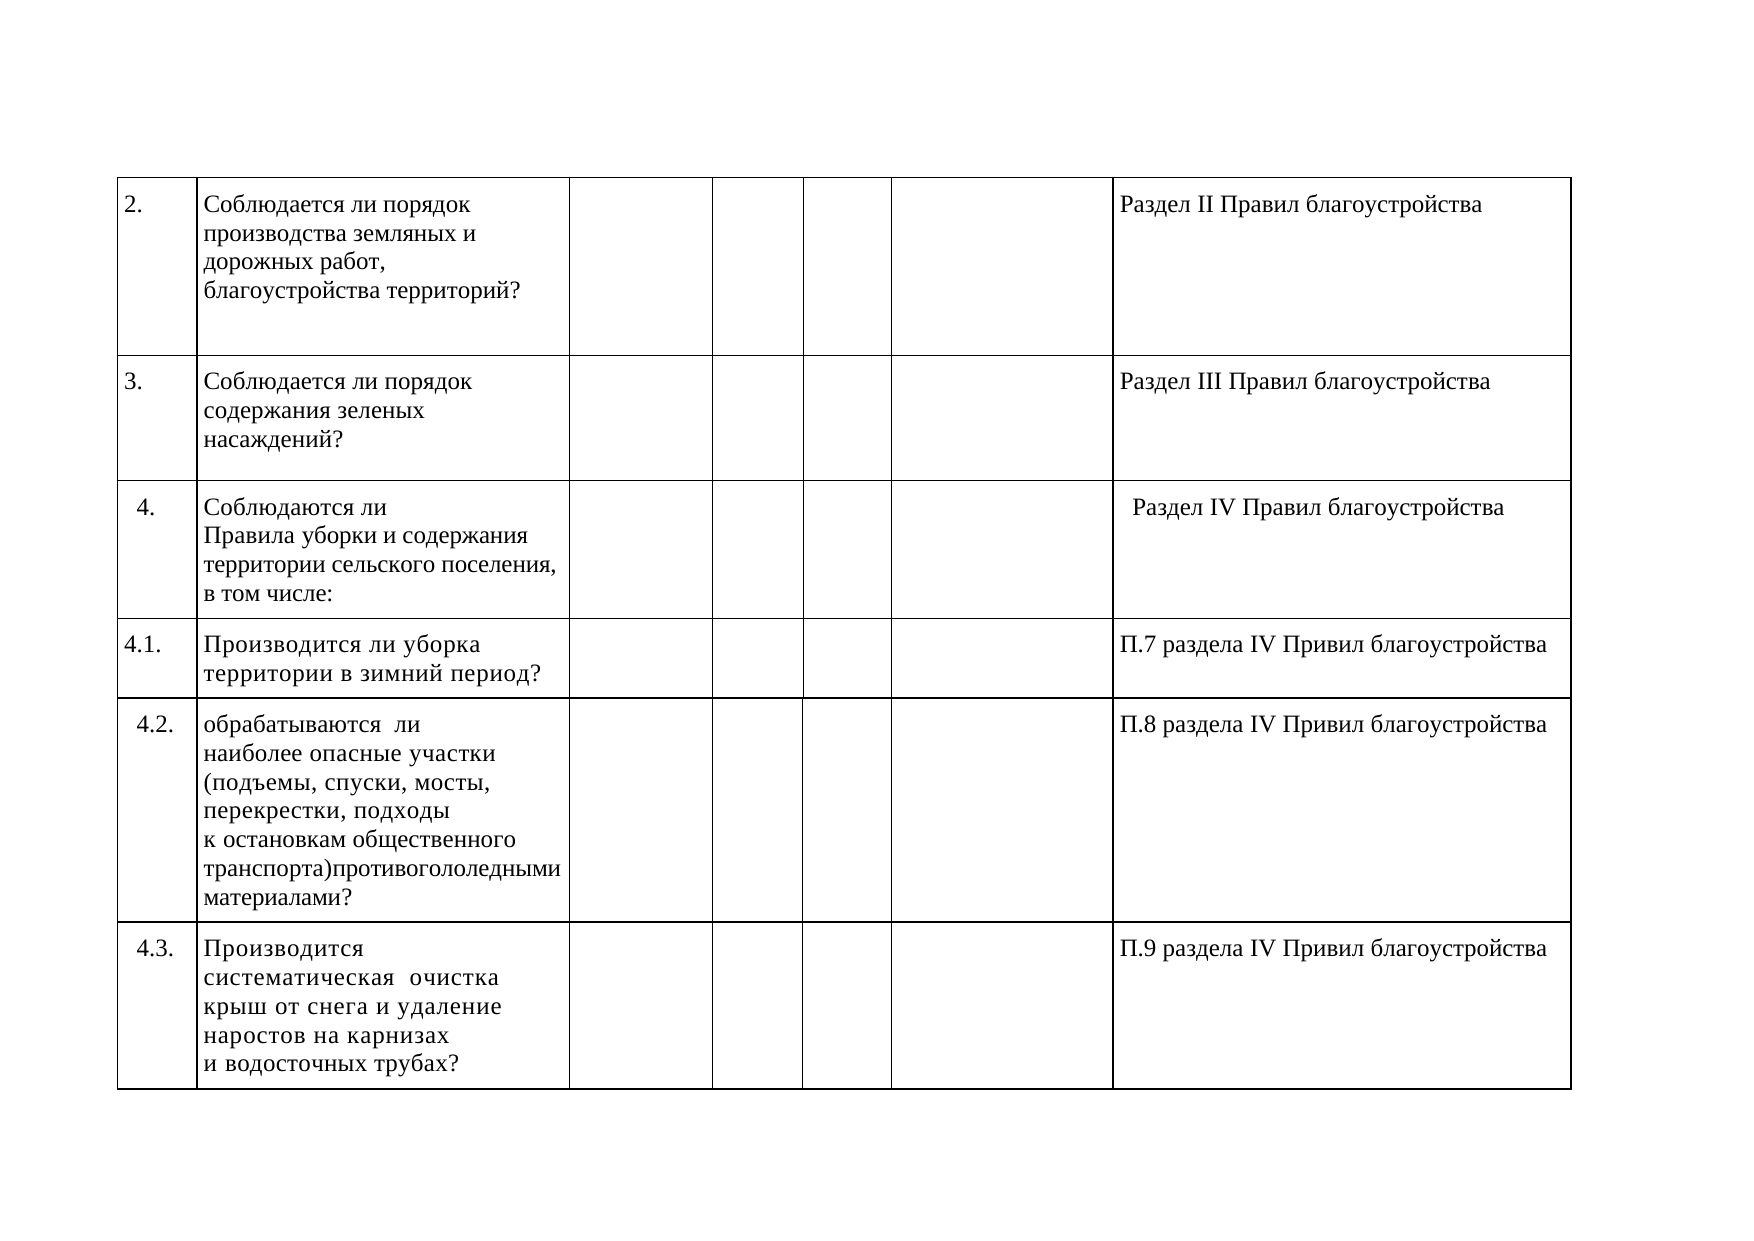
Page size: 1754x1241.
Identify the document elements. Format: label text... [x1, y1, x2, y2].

table_cell [713, 481, 803, 617]
table_cell [713, 356, 803, 479]
table_cell 4.3. [118, 923, 196, 1088]
table_cell П.8 раздела IV Привил благоустройства [1114, 699, 1570, 921]
table_cell [892, 356, 1112, 479]
table_cell [570, 619, 712, 697]
table_cell Раздел III Правил благоустройства [1114, 356, 1570, 479]
table_cell Производится ли уборка территории в зимний период? [198, 619, 569, 697]
table_cell обрабатываются ли наиболее опасные участки (подъемы, спуски, мосты, перекрестки, подходы к остановкам общественного транспорта)противогололедными материалами? [198, 699, 569, 921]
table_cell [570, 481, 712, 617]
table_cell Соблюдается ли порядок содержания зеленых насаждений? [198, 356, 569, 479]
table_cell [570, 178, 712, 354]
table_cell 4. [118, 481, 196, 617]
table_cell [570, 356, 712, 479]
table_cell 4.1. [118, 619, 196, 697]
table_cell [804, 481, 891, 617]
table_cell 4.2. [118, 699, 196, 921]
table_cell Соблюдаются ли Правила уборки и содержания территории сельского поселения, в том числе: [198, 481, 569, 617]
table_cell П.7 раздела IV Привил благоустройства [1114, 619, 1570, 697]
table_cell [803, 923, 891, 1088]
table_cell [804, 356, 891, 479]
table_cell [803, 699, 891, 921]
table_cell Производится систематическая очистка крыш от снега и удаление наростов на карнизах и водосточных трубах? [198, 923, 569, 1088]
table_cell [892, 481, 1112, 617]
table_cell [713, 923, 802, 1088]
table_cell [892, 923, 1112, 1088]
table_cell [713, 699, 802, 921]
table_cell [713, 178, 803, 354]
table_cell П.9 раздела IV Привил благоустройства [1114, 923, 1570, 1088]
table_cell 2. [118, 178, 196, 354]
table_cell [892, 699, 1112, 921]
table_cell [804, 178, 891, 354]
table_cell Раздел IV Правил благоустройства [1114, 481, 1570, 617]
table_cell 3. [118, 356, 196, 479]
table_cell Соблюдается ли порядок производства земляных и дорожных работ, благоустройства территорий? [198, 178, 569, 354]
table_cell [804, 619, 891, 697]
table_cell [892, 619, 1112, 697]
table_cell [570, 699, 712, 921]
table_cell [892, 178, 1112, 354]
table_cell [570, 923, 712, 1088]
table_cell Раздел II Правил благоустройства [1114, 178, 1570, 354]
table_cell [713, 619, 803, 697]
